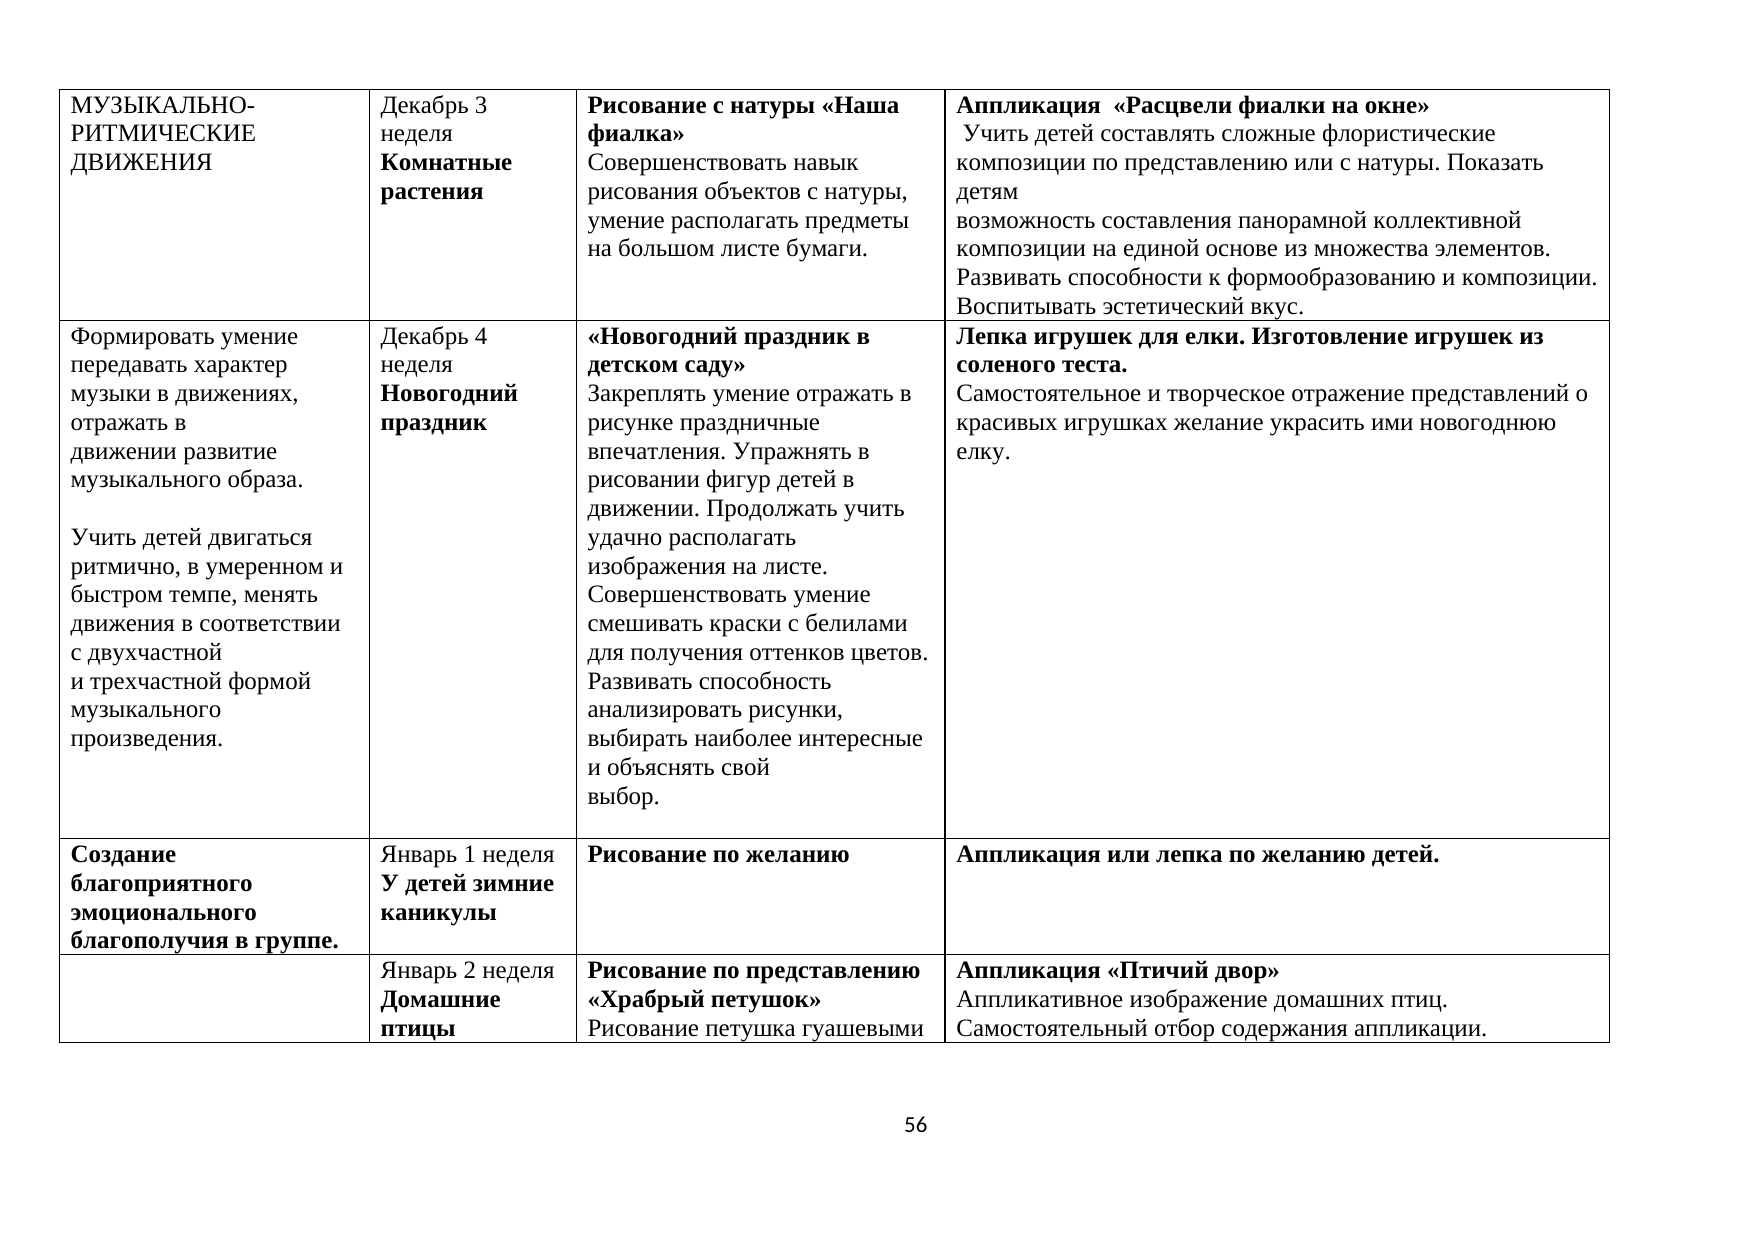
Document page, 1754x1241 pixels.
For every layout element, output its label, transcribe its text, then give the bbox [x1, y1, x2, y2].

table_cell Декабрь 4 неделя Новогодний праздник [370, 321, 576, 838]
table_cell «Новогодний праздник в детском саду» Закреплять умение отражать в рисунке праздничные впечатления. Упражнять в рисовании фигур детей в движении. Продолжать учить удачно располагать изображения на листе. Совершенствовать умение смешивать краски с белилами для получения оттенков цветов. Развивать способность анализировать рисунки, выбирать наиболее интересные и объяснять свой выбор. [577, 321, 944, 838]
table_cell Январь 1 неделя У детей зимние каникулы [370, 839, 576, 954]
table_cell Рисование с натуры «Наша фиалка» Совершенствовать навык рисования объектов с натуры, умение располагать предметы на большом листе бумаги. [577, 90, 944, 320]
table_cell Аппликация или лепка по желанию детей. [946, 839, 1609, 954]
table_cell Декабрь 3 неделя Комнатные растения [370, 90, 576, 320]
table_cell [577, 955, 944, 1042]
table_cell Создание благоприятного эмоционального благополучия в группе. [60, 839, 369, 954]
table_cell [370, 955, 576, 1042]
table_cell МУЗЫКАЛЬНО-РИТМИЧЕСКИЕ ДВИЖЕНИЯ [60, 90, 369, 320]
table_cell Аппликация «Расцвели фиалки на окне» Учить детей составлять сложные флористические композиции по представлению или с натуры. Показать детям возможность составления панорамной коллективной композиции на единой основе из множества элементов. Развивать способности к формообразованию и композиции. Воспитывать эстетический вкус. [946, 90, 1609, 320]
table_cell Лепка игрушек для елки. Изготовление игрушек из соленого теста. Самостоятельное и творческое отражение представлений о красивых игрушках желание украсить ими новогоднюю елку. [946, 321, 1609, 838]
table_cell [946, 955, 1609, 1042]
table_cell Формировать умение передавать характер музыки в движениях, отражать в движении развитие музыкального образа. Учить детей двигаться ритмично, в умеренном и быстром темпе, менять движения в соответствии с двухчастной и трехчастной формой музыкального произведения. [60, 321, 369, 838]
table_cell [60, 955, 369, 1042]
table_cell Рисование по желанию [577, 839, 944, 954]
